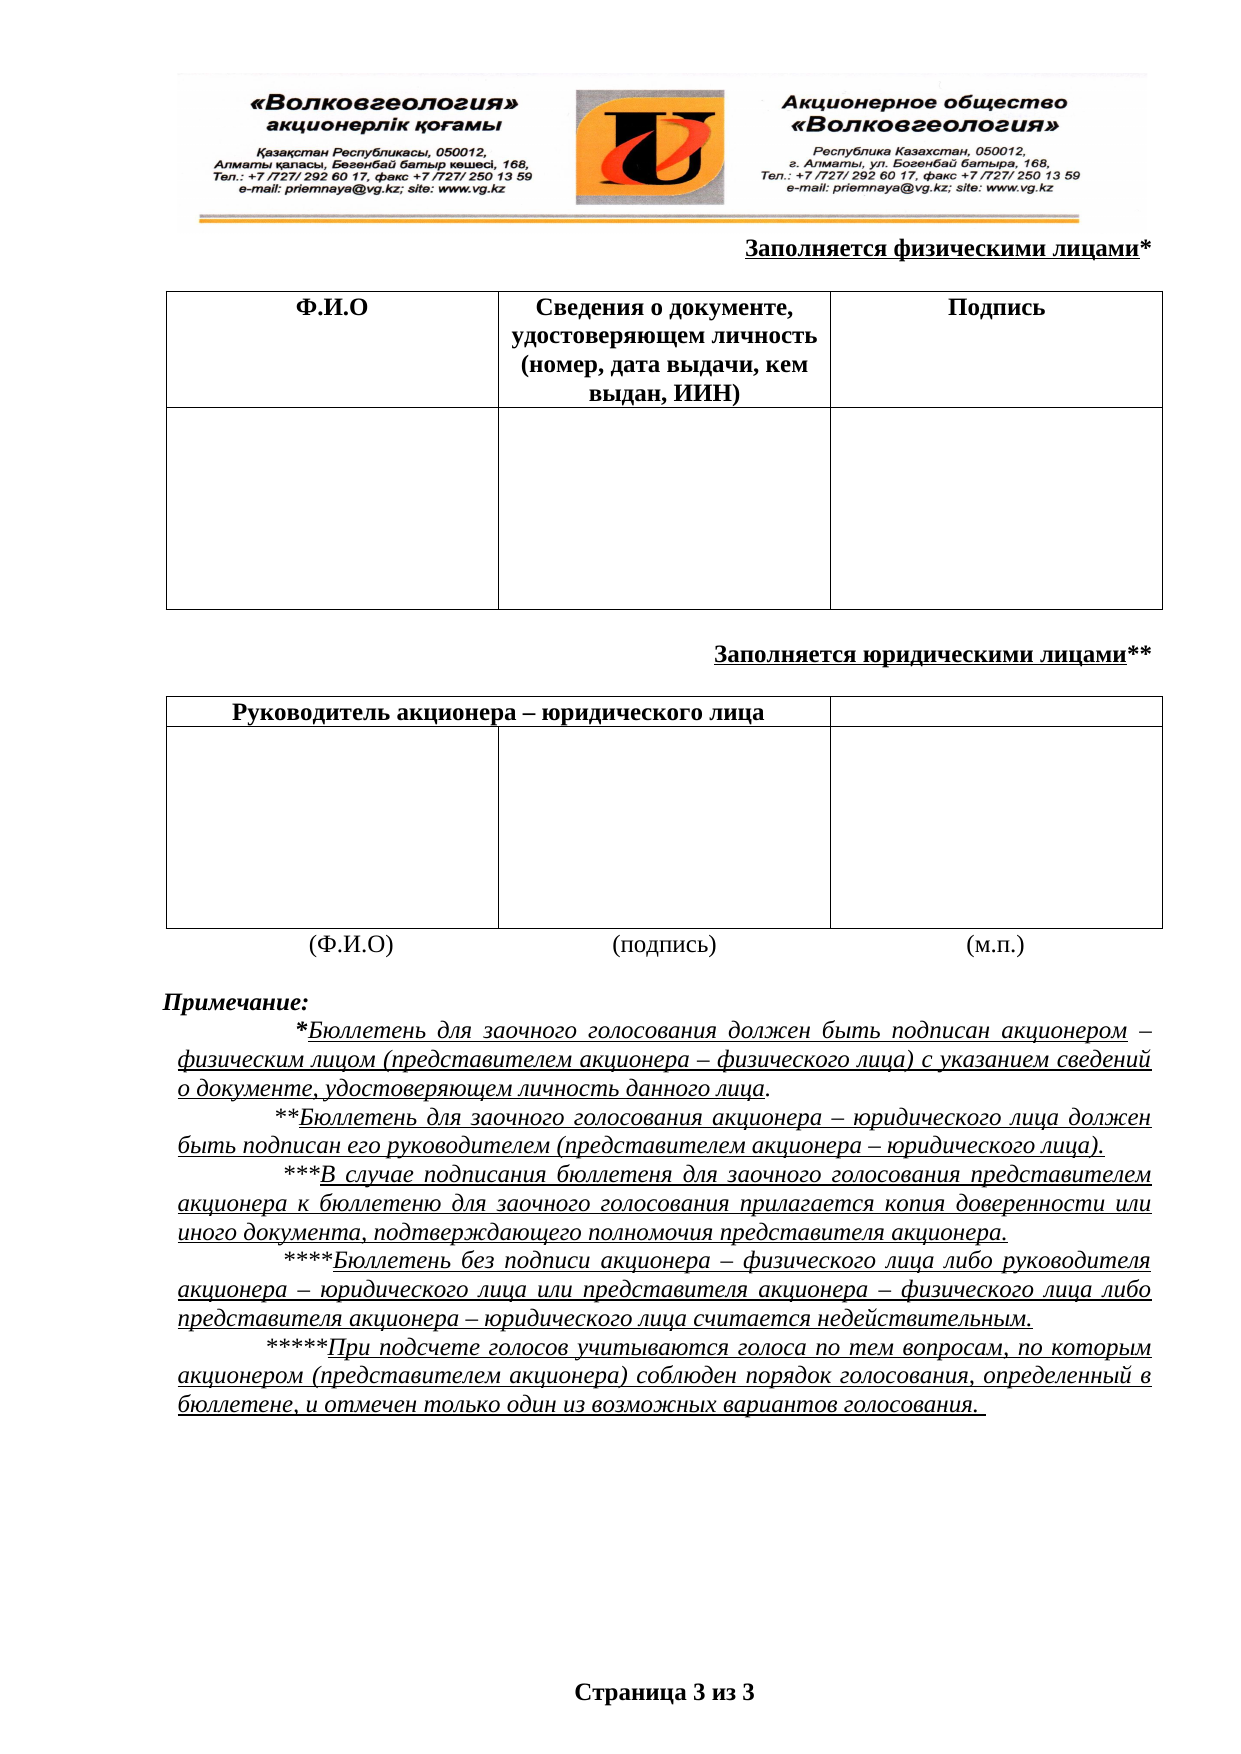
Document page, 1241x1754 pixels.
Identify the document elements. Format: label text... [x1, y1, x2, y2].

text *Бюллетень для заочного голосования должен быть подписан акционером – физическим лицом (представителем акционера – физического лица) с указанием сведений о документе, удостоверяющем личность данного лица. [162, 1016, 1152, 1102]
table_cell [167, 727, 498, 928]
table_header Руководитель акционера – юридического лица [167, 697, 830, 726]
text ***В случае подписания бюллетеня для заочного голосования представителем акционера к бюллетеню для заочного голосования прилагается копия доверенности или иного документа, подтверждающего полномочия представителя акционера. [162, 1159, 1152, 1246]
text *****При подсчете голосов учитываются голоса по тем вопросам, по которым акционером (представителем акционера) соблюден порядок голосования, определенный в бюллетене, и отмечен только один из возможных вариантов голосования. [162, 1332, 1152, 1418]
table_header Ф.И.О [167, 292, 498, 407]
table_cell [499, 727, 830, 928]
table_cell [167, 408, 498, 609]
text (Ф.И.О) (подпись) (м.п.) [177, 929, 1152, 958]
text Страница 3 из 3 [177, 1677, 1152, 1706]
table_header Подпись [831, 292, 1162, 407]
text Заполняется юридическими лицами** [177, 639, 1152, 667]
table_header [831, 697, 1162, 726]
table_header Сведения о документе, удостоверяющем личность (номер, дата выдачи, кем выдан, ИИН) [499, 292, 830, 407]
picture [177, 73, 1148, 234]
text Заполняется физическими лицами* [177, 233, 1152, 262]
text ****Бюллетень без подписи акционера – физического лица либо руководителя акционера – юридического лица или представителя акционера – физического лица либо представителя акционера – юридического лица считается недействительным. [162, 1246, 1152, 1332]
table_cell [499, 408, 830, 609]
text Примечание: [162, 987, 1152, 1016]
table_cell [831, 408, 1162, 609]
text **Бюллетень для заочного голосования акционера – юридического лица должен быть подписан его руководителем (представителем акционера – юридического лица). [162, 1102, 1152, 1159]
table_cell [831, 727, 1162, 928]
